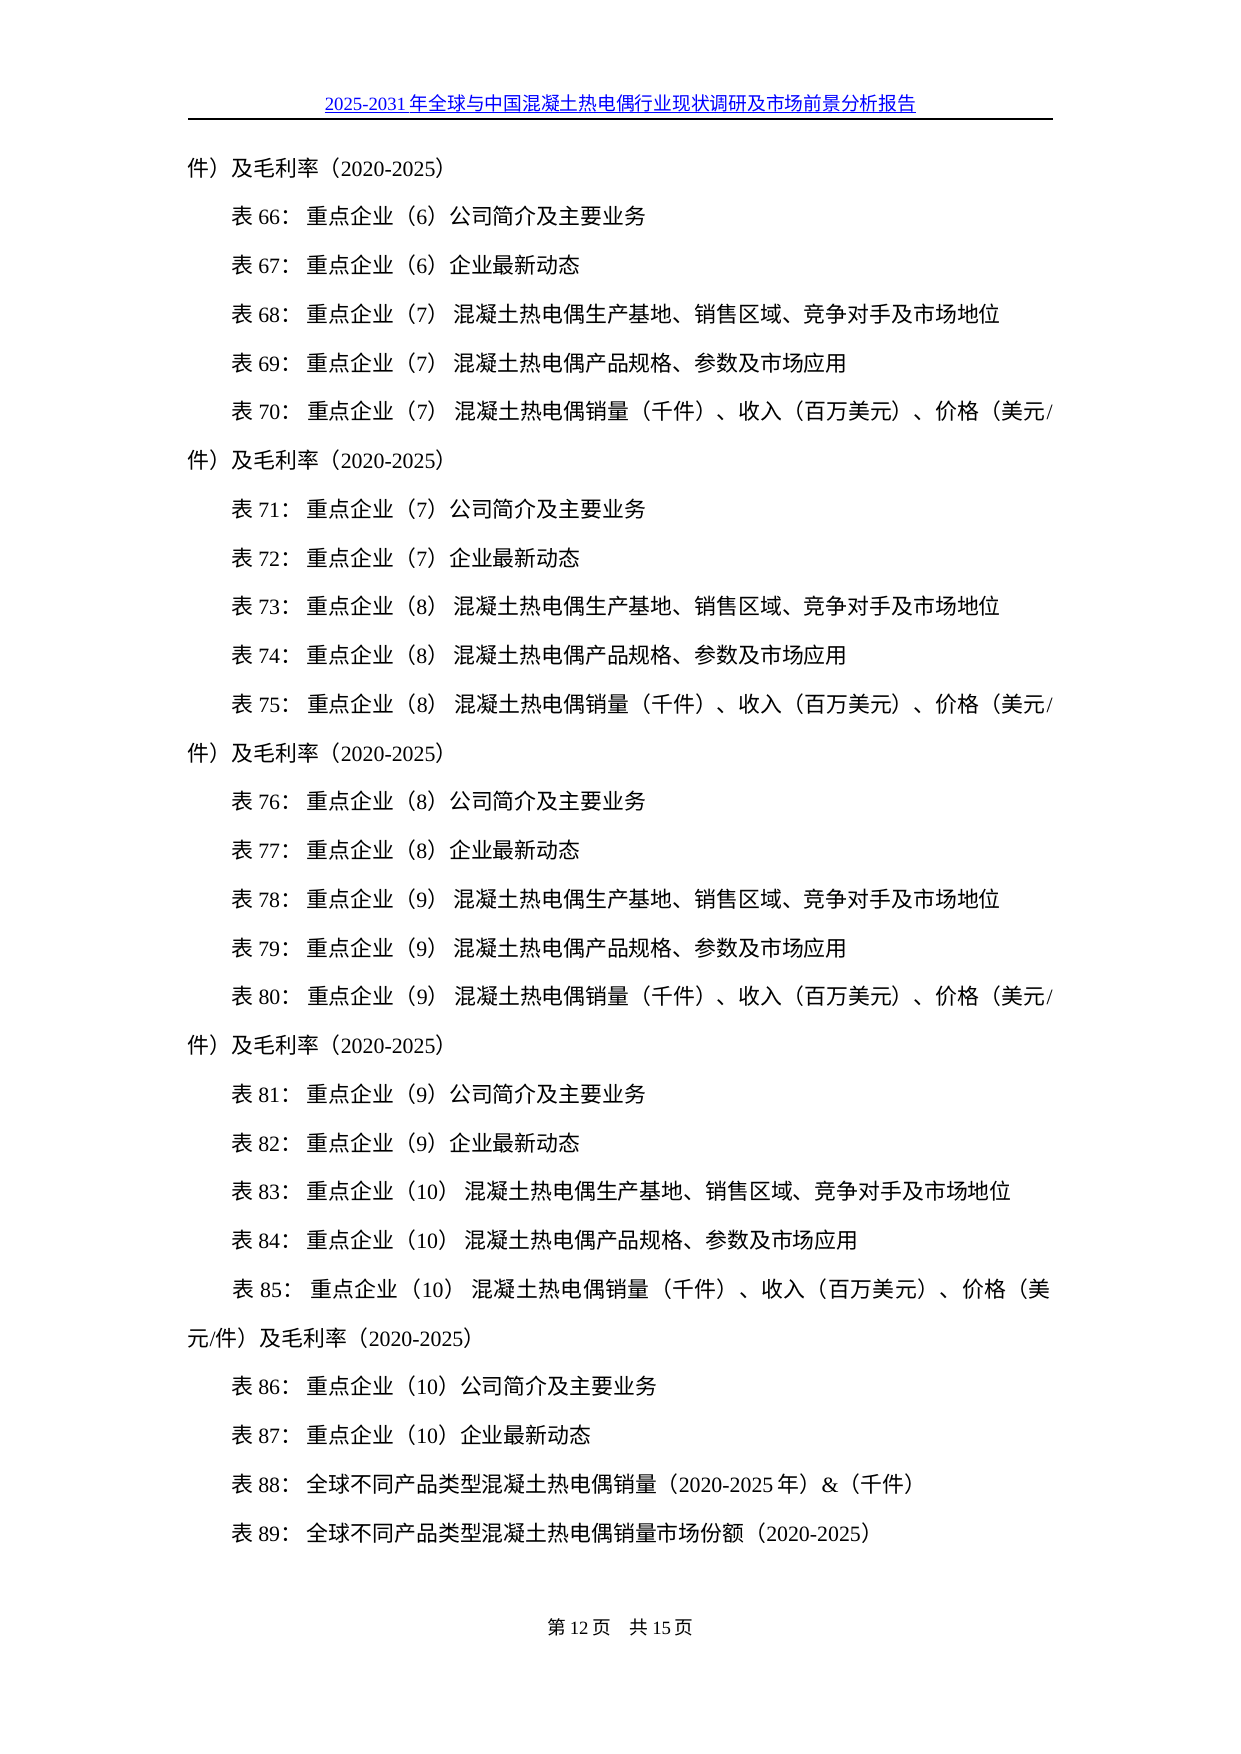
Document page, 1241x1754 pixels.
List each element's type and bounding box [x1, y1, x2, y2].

text [187, 150, 1053, 1548]
